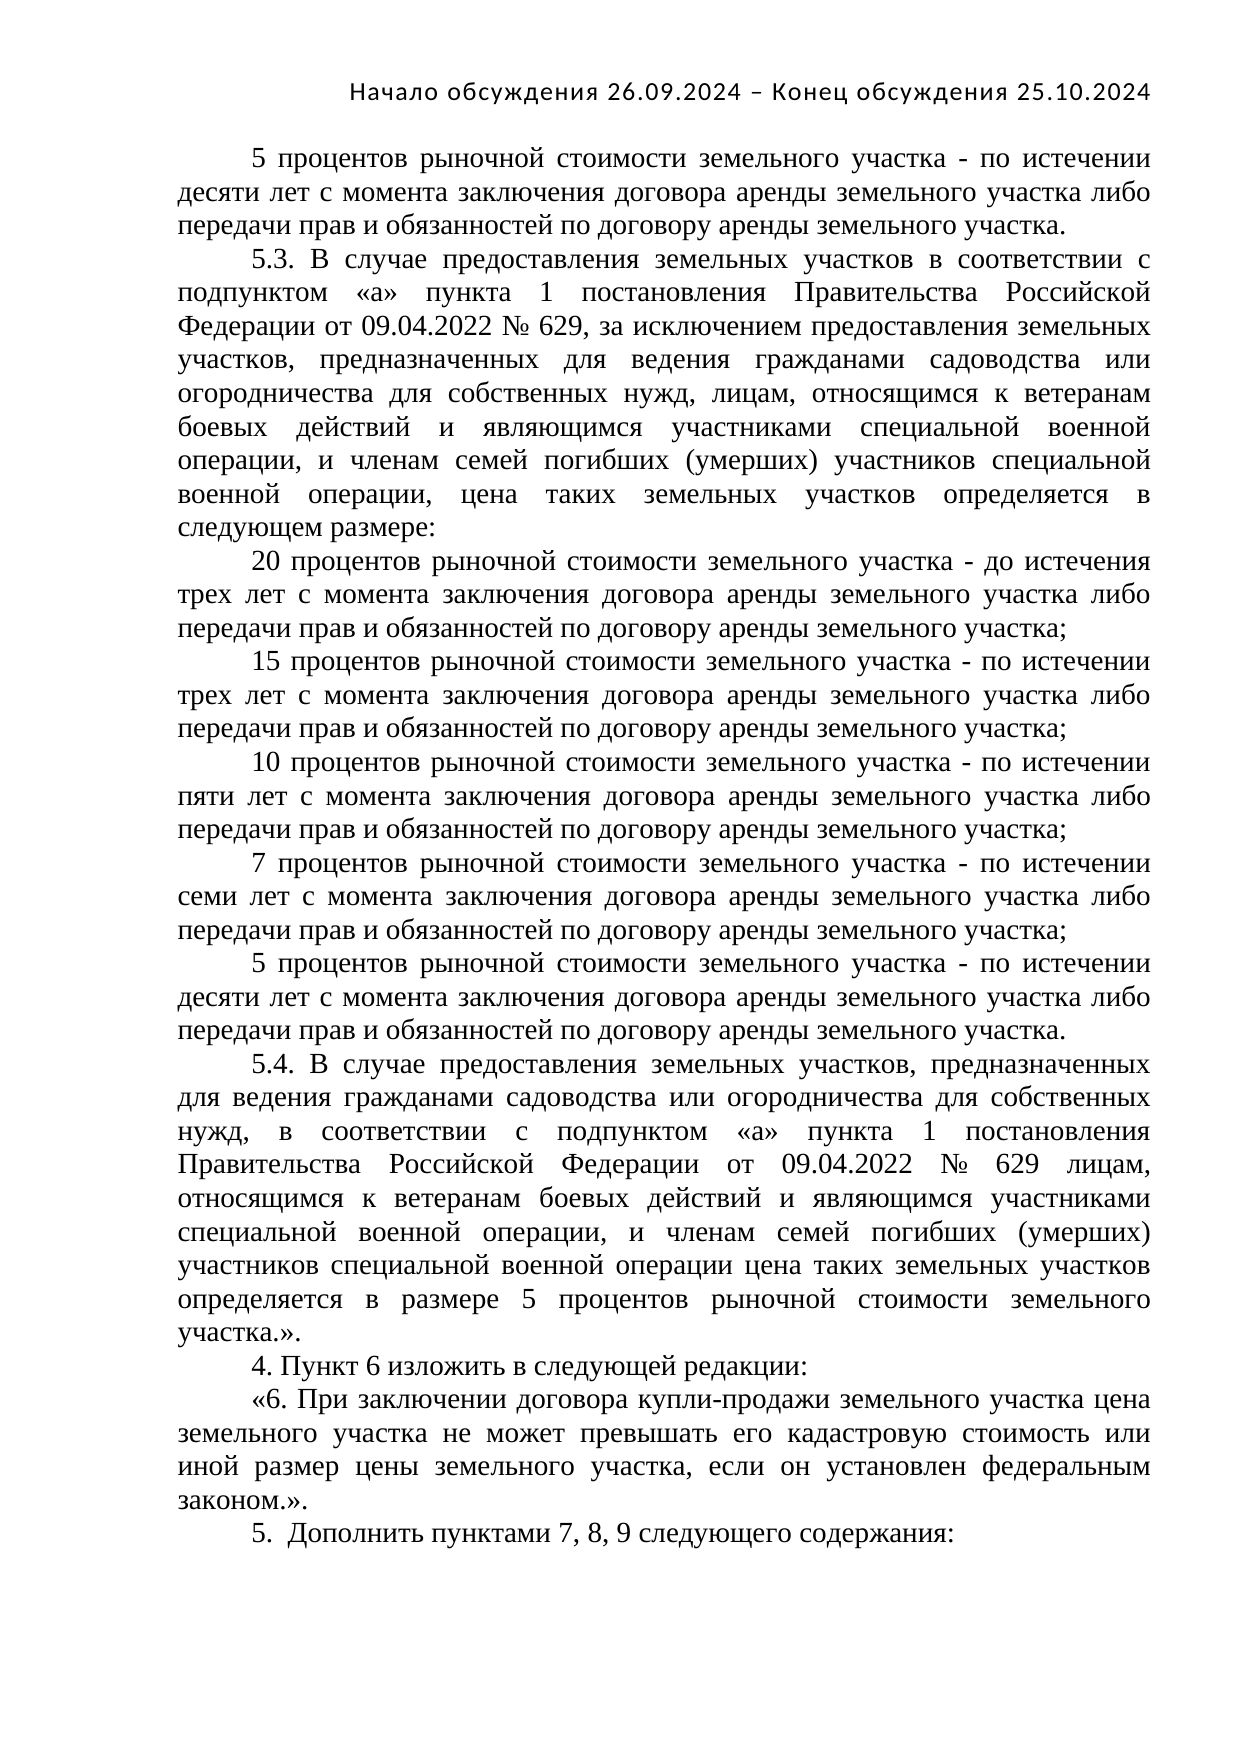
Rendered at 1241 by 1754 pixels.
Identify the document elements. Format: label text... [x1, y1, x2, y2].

text «6. При заключении договора купли-продажи земельного участка цена земельного участка не может превышать его кадастровую стоимость или иной размер цены земельного участка, если он установлен федеральным законом.». [177, 1381, 1152, 1516]
text 10 процентов рыночной стоимости земельного участка - по истечении пяти лет с момента заключения договора аренды земельного участка либо передачи прав и обязанностей по договору аренды земельного участка; [177, 744, 1152, 845]
text 5.3. В случае предоставления земельных участков в соответствии с подпунктом «а» пункта 1 постановления Правительства Российской Федерации от 09.04.2022 № 629, за исключением предоставления земельных участков, предназначенных для ведения гражданами садоводства или огородничества для собственных нужд, лицам, относящимся к ветеранам боевых действий и являющимся участниками специальной военной операции, и членам семей погибших (умерших) участников специальной военной операции, цена таких земельных участков определяется в следующем размере: [177, 241, 1152, 543]
text 20 процентов рыночной стоимости земельного участка - до истечения трех лет с момента заключения договора аренды земельного участка либо передачи прав и обязанностей по договору аренды земельного участка; [177, 543, 1152, 643]
text 5. Дополнить пунктами 7, 8, 9 следующего содержания: [177, 1516, 1152, 1549]
text 4. Пункт 6 изложить в следующей редакции: [177, 1348, 1152, 1381]
text 5 процентов рыночной стоимости земельного участка - по истечении десяти лет с момента заключения договора аренды земельного участка либо передачи прав и обязанностей по договору аренды земельного участка. [177, 945, 1152, 1046]
text 5 процентов рыночной стоимости земельного участка - по истечении десяти лет с момента заключения договора аренды земельного участка либо передачи прав и обязанностей по договору аренды земельного участка. [177, 140, 1152, 241]
text 15 процентов рыночной стоимости земельного участка - по истечении трех лет с момента заключения договора аренды земельного участка либо передачи прав и обязанностей по договору аренды земельного участка; [177, 643, 1152, 744]
text 5.4. В случае предоставления земельных участков, предназначенных для ведения гражданами садоводства или огородничества для собственных нужд, в соответствии с подпунктом «а» пункта 1 постановления Правительства Российской Федерации от 09.04.2022 № 629 лицам, относящимся к ветеранам боевых действий и являющимся участниками специальной военной операции, и членам семей погибших (умерших) участников специальной военной операции цена таких земельных участков определяется в размере 5 процентов рыночной стоимости земельного участка.». [177, 1046, 1152, 1348]
text 7 процентов рыночной стоимости земельного участка - по истечении семи лет с момента заключения договора аренды земельного участка либо передачи прав и обязанностей по договору аренды земельного участка; [177, 845, 1152, 945]
